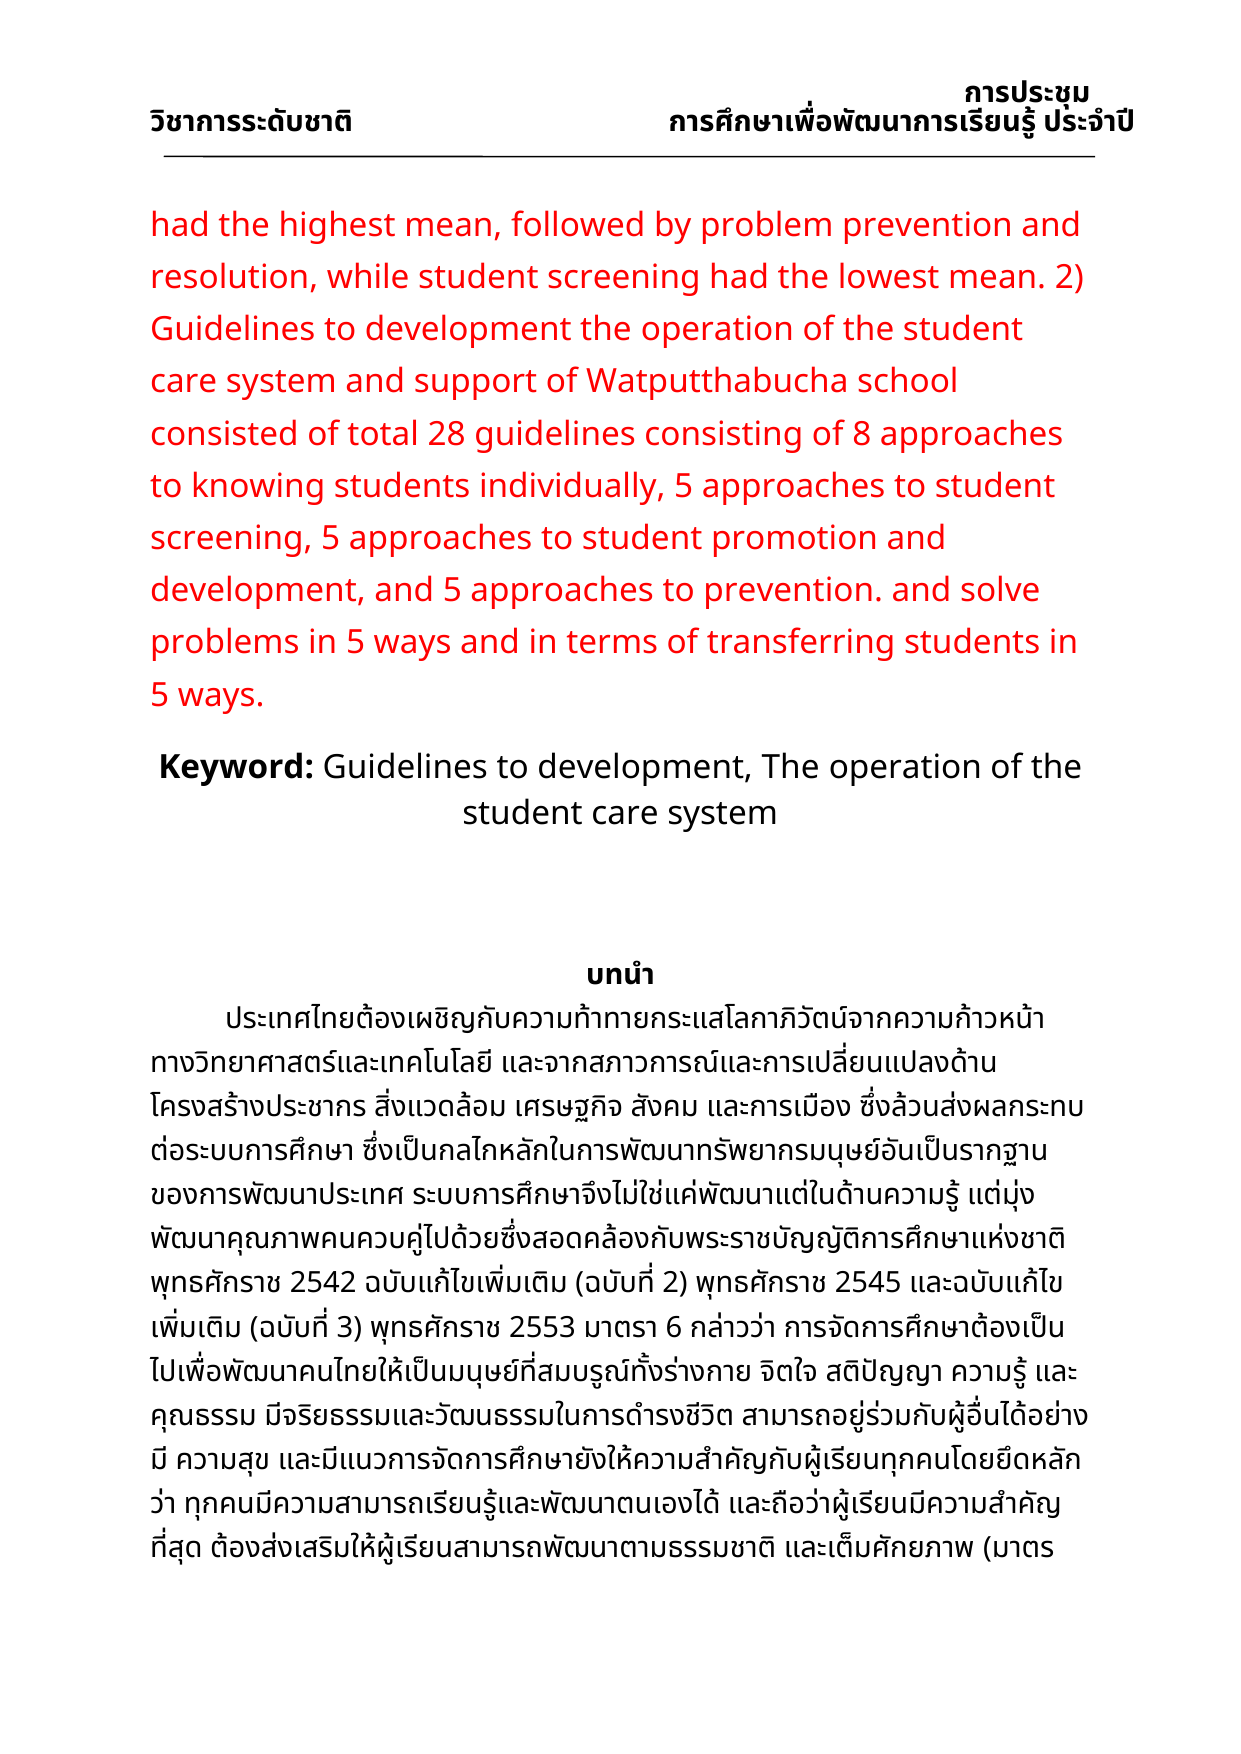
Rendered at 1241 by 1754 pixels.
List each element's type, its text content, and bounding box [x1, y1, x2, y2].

text บทนำ [150, 953, 1090, 997]
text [150, 201, 1090, 716]
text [150, 997, 1090, 1571]
text Keyword: Guidelines to development, The operation of the student care system [150, 743, 1090, 834]
